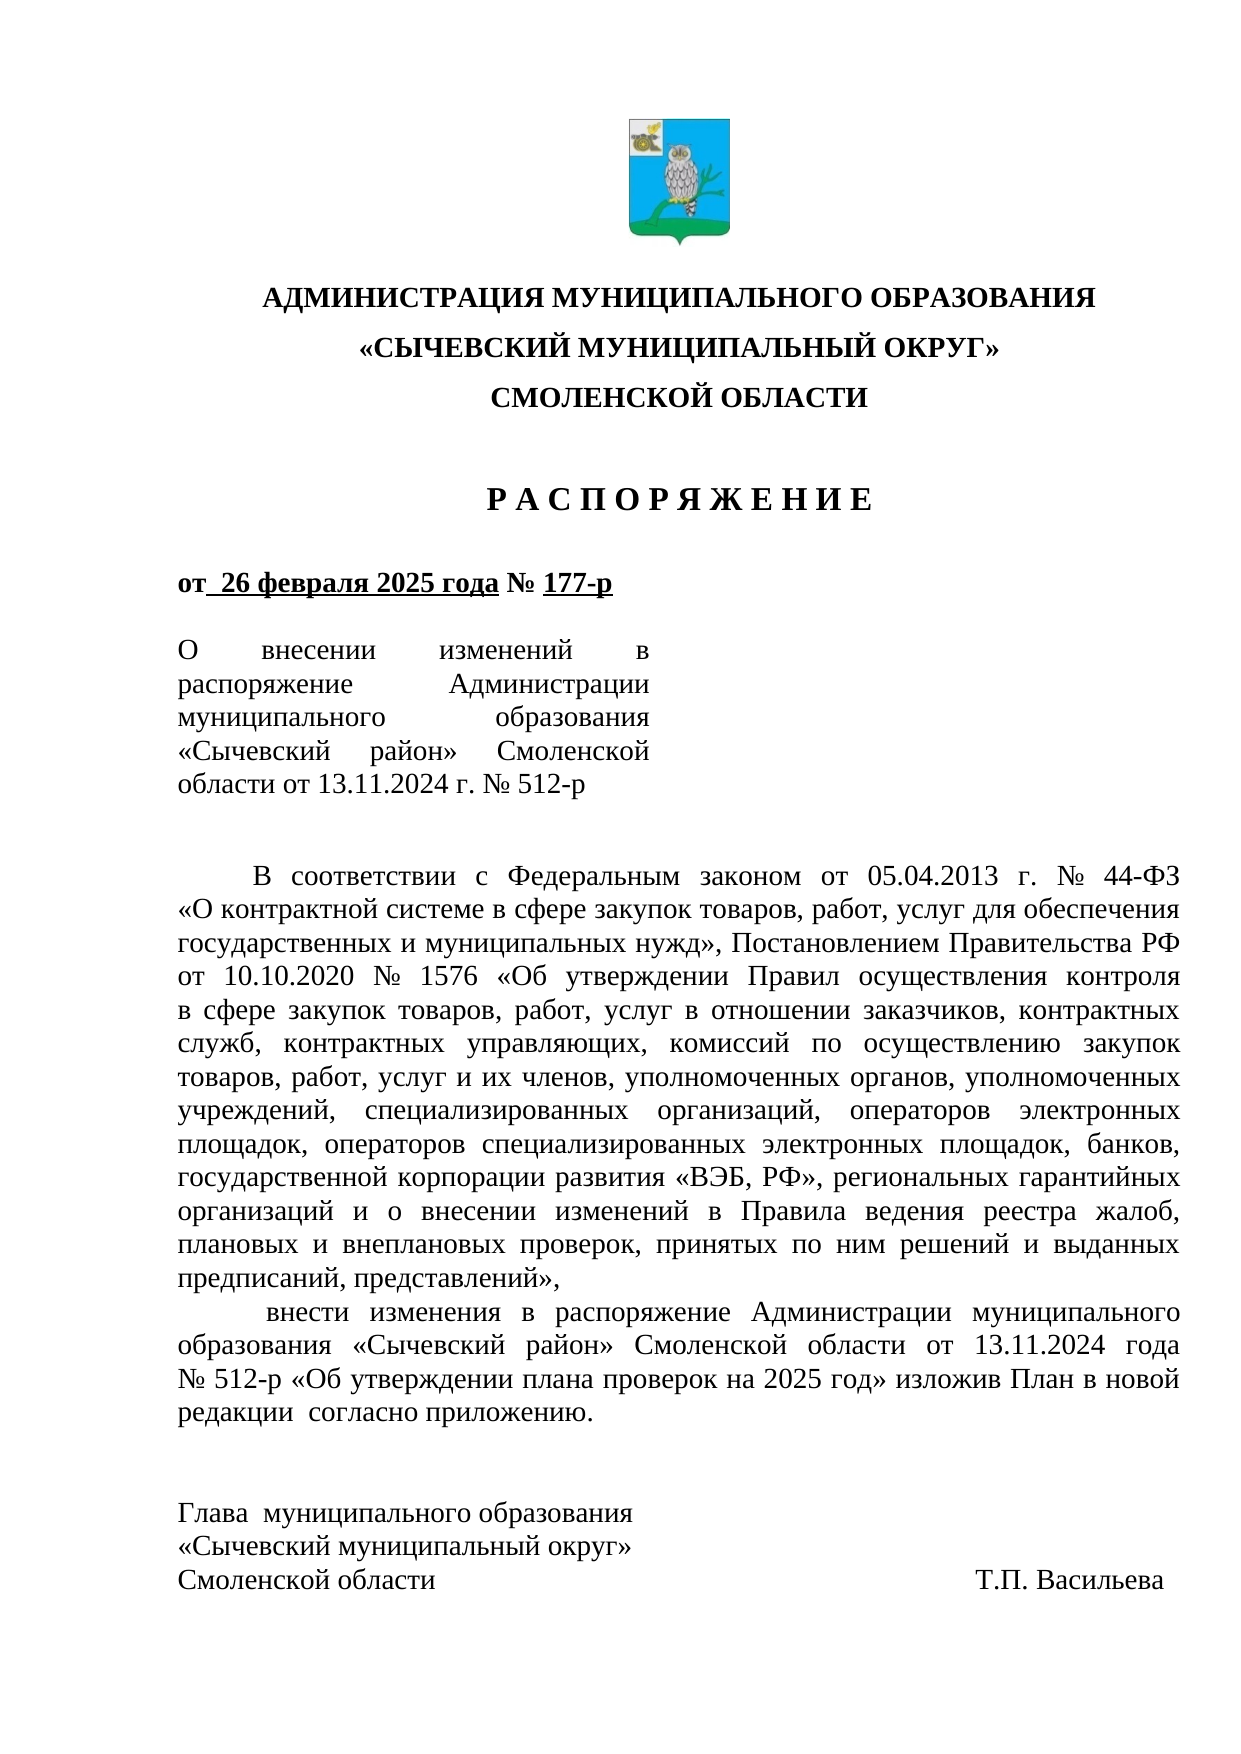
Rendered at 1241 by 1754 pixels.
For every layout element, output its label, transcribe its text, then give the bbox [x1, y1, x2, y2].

text Глава муниципального образования [177, 1495, 1181, 1528]
text «Сычевский муниципальный округ» [177, 1528, 1187, 1562]
text АДМИНИСТРАЦИЯ МУНИЦИПАЛЬНОГО ОБРАЗОВАНИЯ [177, 280, 1181, 313]
text «СЫЧЕВСКИЙ МУНИЦИПАЛЬНЫЙ ОКРУГ» СМОЛЕНСКОЙ ОБЛАСТИ [177, 330, 1181, 414]
text от 26 февраля 2025 года № 177-р [177, 565, 1181, 599]
text Смоленской области Т.П. Васильева [177, 1562, 1187, 1596]
text внести изменения в распоряжение Администрации муниципального образования «Сычевский район» Смоленской области от 13.11.2024 года № 512-р «Об утверждении плана проверок на 2025 год» изложив План в новой редакции согласно приложению. [177, 1294, 1181, 1428]
text В соответствии с Федеральным законом от 05.04.2013 г. № 44-ФЗ «О контрактной системе в сфере закупок товаров, работ, услуг для обеспечения государственных и муниципальных нужд», Постановлением Правительства РФ от 10.10.2020 № 1576 «Об утверждении Правил осуществления контроля в сфере закупок товаров, работ, услуг в отношении заказчиков, контрактных служб, контрактных управляющих, комиссий по осуществлению закупок товаров, работ, услуг и их членов, уполномоченных органов, уполномоченных учреждений, специализированных организаций, операторов электронных площадок, операторов специализированных электронных площадок, банков, государственной корпорации развития «ВЭБ, РФ», региональных гарантийных организаций и о внесении изменений в Правила ведения реестра жалоб, плановых и внеплановых проверок, принятых по ним решений и выданных предписаний, представлений», [177, 858, 1181, 1294]
picture [628, 118, 730, 247]
text Р А С П О Р Я Ж Е Н И Е [177, 479, 1181, 517]
text О внесении изменений в распоряжение Администрации муниципального образования «Сычевский район» Смоленской области от 13.11.2024 г. № 512-р [177, 632, 650, 800]
